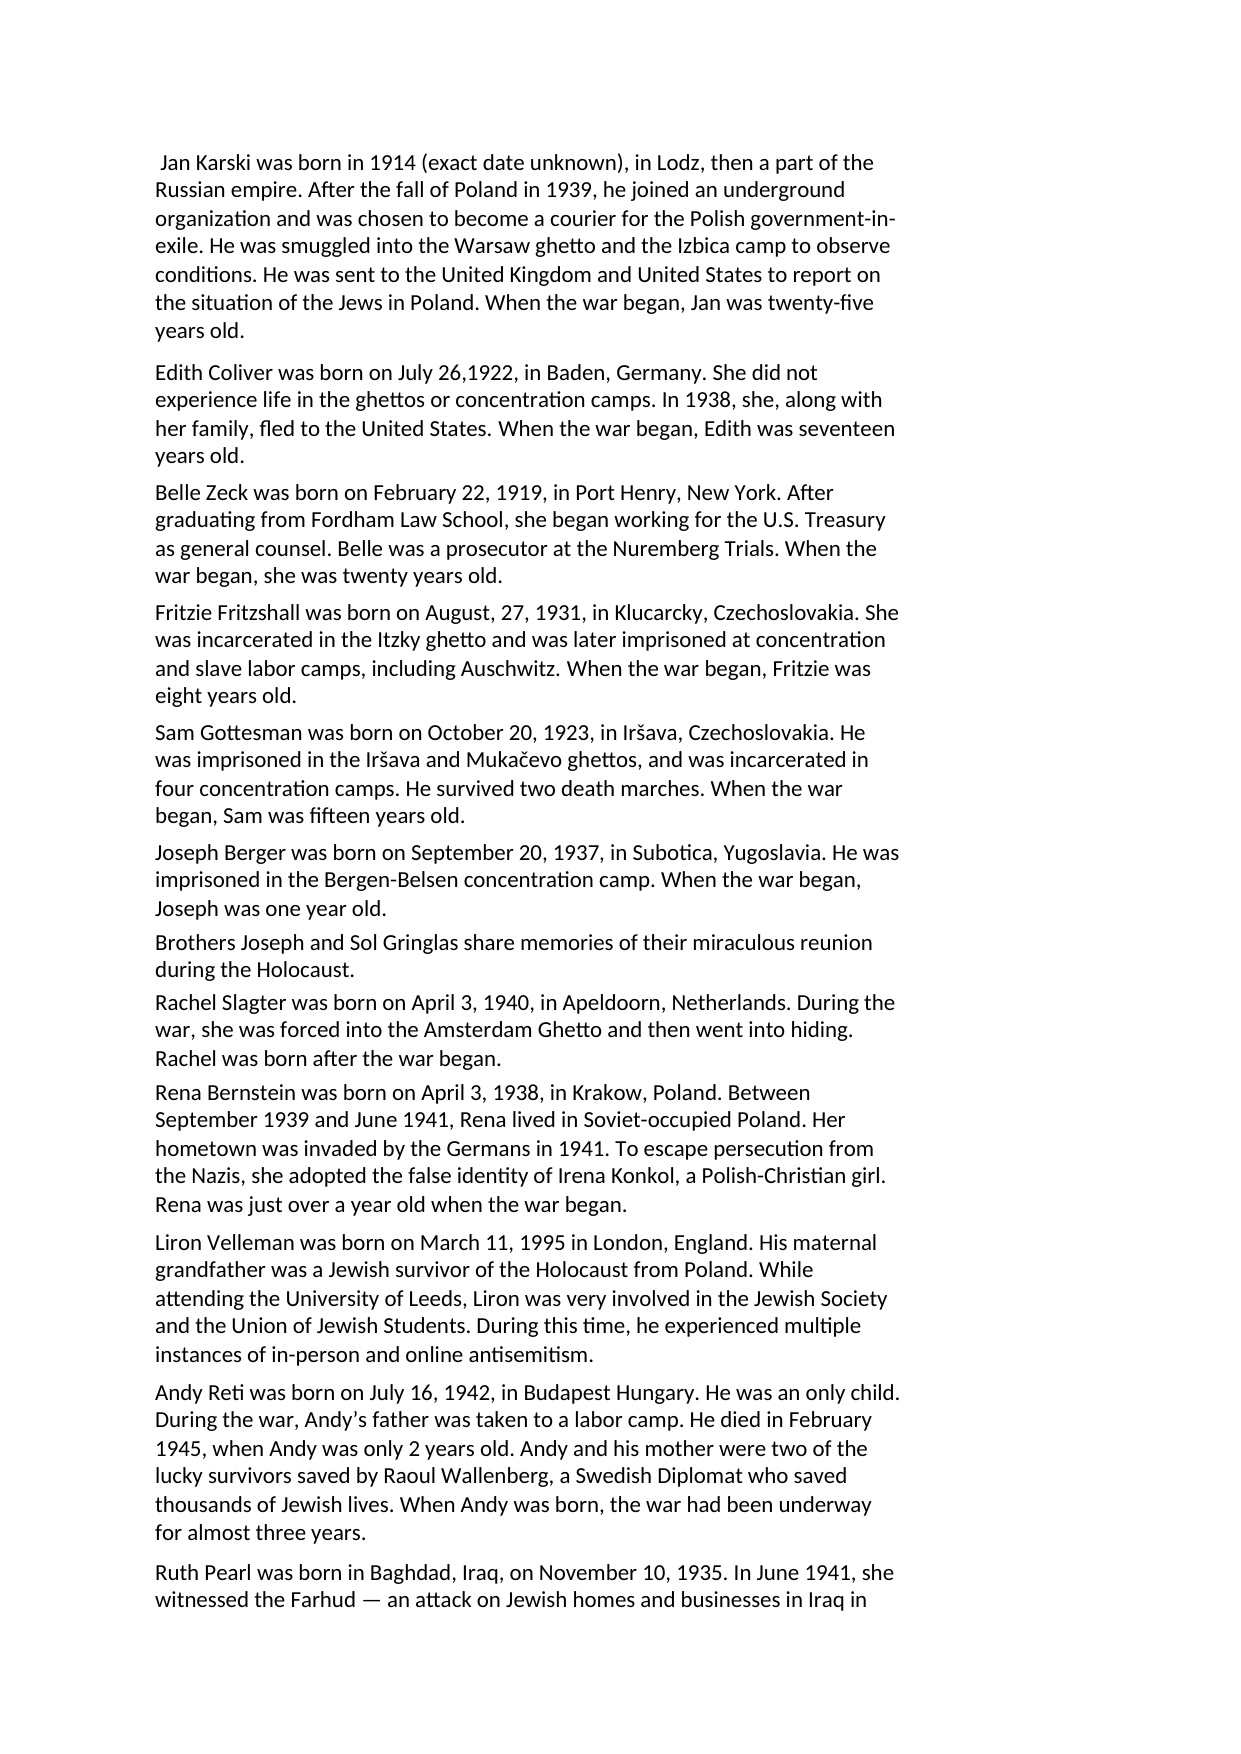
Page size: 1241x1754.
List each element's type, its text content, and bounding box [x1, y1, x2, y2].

table_cell Rena Bernstein was born on April 3, 1938, in Krakow, Poland. Between September 1939 and June 1941, Rena lived in Soviet-occupied Poland. Her hometown was invaded by the Germans in 1941. To escape persecution from the Nazis, she adopted the false identity of Irena Konkol, a Polish-Christian girl. Rena was just over a year old when the war began. [148, 1078, 912, 1228]
table_cell Edith Coliver was born on July 26,1922, in Baden, Germany. She did not experience life in the ghettos or concentration camps. In 1938, she, along with her family, fled to the United States. When the war began, Edith was seventeen years old. [148, 358, 912, 478]
table_cell Sam Gottesman was born on October 20, 1923, in Iršava, Czechoslovakia. He was imprisoned in the Iršava and Mukačevo ghettos, and was incarcerated in four concentration camps. He survived two death marches. When the war began, Sam was fifteen years old. [148, 718, 912, 838]
table_cell Brothers Joseph and Sol Gringlas share memories of their miraculous reunion during the Holocaust. [148, 928, 912, 988]
table_cell Liron Velleman was born on March 11, 1995 in London, England. His maternal grandfather was a Jewish survivor of the Holocaust from Poland. While attending the University of Leeds, Liron was very involved in the Jewish Society and the Union of Jewish Students. During this time, he experienced multiple instances of in-person and online antisemitism. [148, 1228, 912, 1378]
table_cell Rachel Slagter was born on April 3, 1940, in Apeldoorn, Netherlands. During the war, she was forced into the Amsterdam Ghetto and then went into hiding. Rachel was born after the war began. [148, 988, 912, 1078]
table_cell Jan Karski was born in 1914 (exact date unknown), in Lodz, then a part of the Russian empire. After the fall of Poland in 1939, he joined an underground organization and was chosen to become a courier for the Polish government-in-exile. He was smuggled into the Warsaw ghetto and the Izbica camp to observe conditions. He was sent to the United Kingdom and United States to report on the situation of the Jews in Poland. When the war began, Jan was twenty-five years old. [148, 148, 912, 358]
table_cell Fritzie Fritzshall was born on August, 27, 1931, in Klucarcky, Czechoslovakia. She was incarcerated in the Itzky ghetto and was later imprisoned at concentration and slave labor camps, including Auschwitz. When the war began, Fritzie was eight years old. [148, 598, 912, 718]
table_cell Joseph Berger was born on September 20, 1937, in Subotica, Yugoslavia. He was imprisoned in the Bergen-Belsen concentration camp. When the war began, Joseph was one year old. [148, 838, 912, 928]
table_cell Belle Zeck was born on February 22, 1919, in Port Henry, New York. After graduating from Fordham Law School, she began working for the U.S. Treasury as general counsel. Belle was a prosecutor at the Nuremberg Trials. When the war began, she was twenty years old. [148, 478, 912, 598]
table_cell Andy Reti was born on July 16, 1942, in Budapest Hungary. He was an only child. During the war, Andy’s father was taken to a labor camp. He died in February 1945, when Andy was only 2 years old. Andy and his mother were two of the lucky survivors saved by Raoul Wallenberg, a Swedish Diplomat who saved thousands of Jewish lives. When Andy was born, the war had been underway for almost three years. [148, 1378, 912, 1558]
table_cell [148, 1558, 912, 1636]
